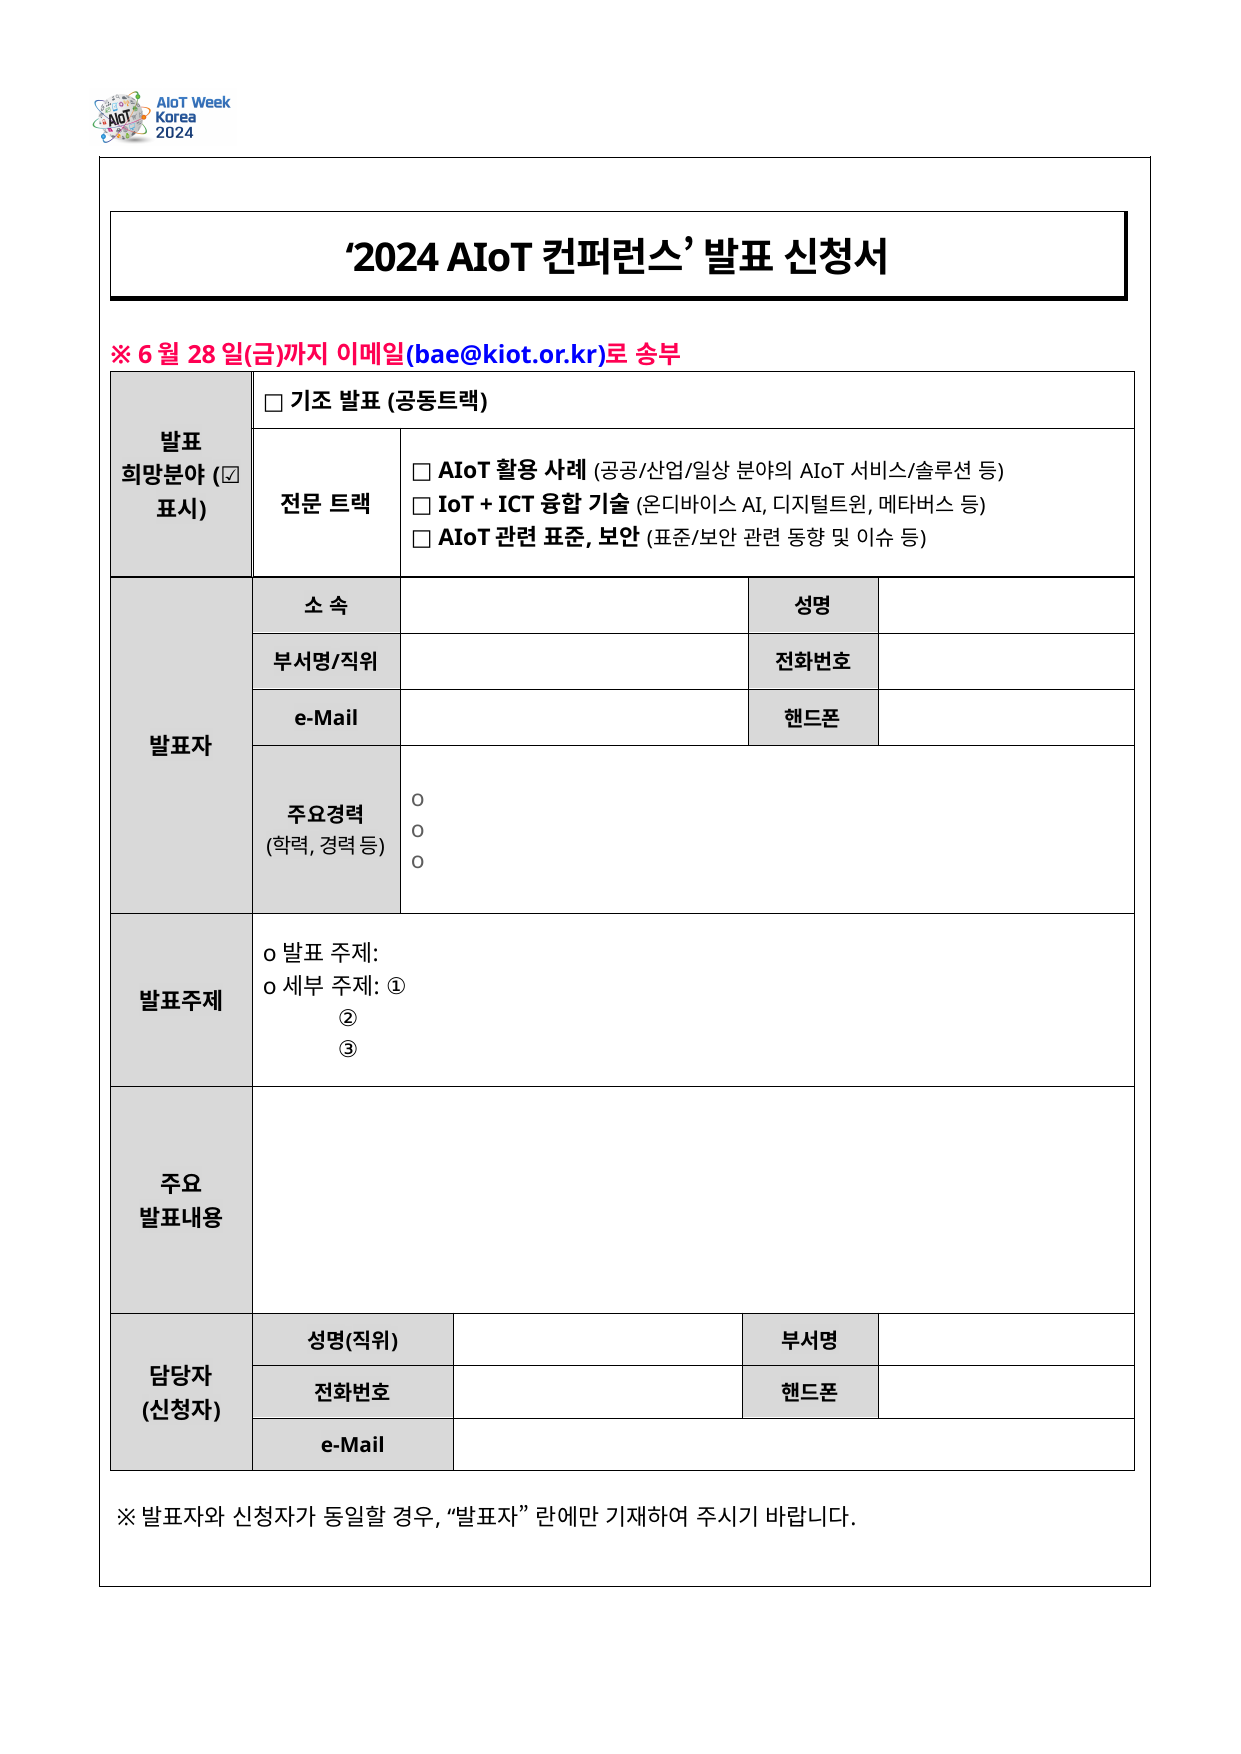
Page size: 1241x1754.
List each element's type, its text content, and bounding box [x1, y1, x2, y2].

picture [88, 88, 237, 146]
table_header ※ 6월 28일(금)까지 이메일(bae@kiot.or.kr)로 송부 ※ 발표자와 신청자가 동일할 경우, “발표자” 란에만 기재하여 주시기 바랍니다. [100, 158, 1150, 1586]
